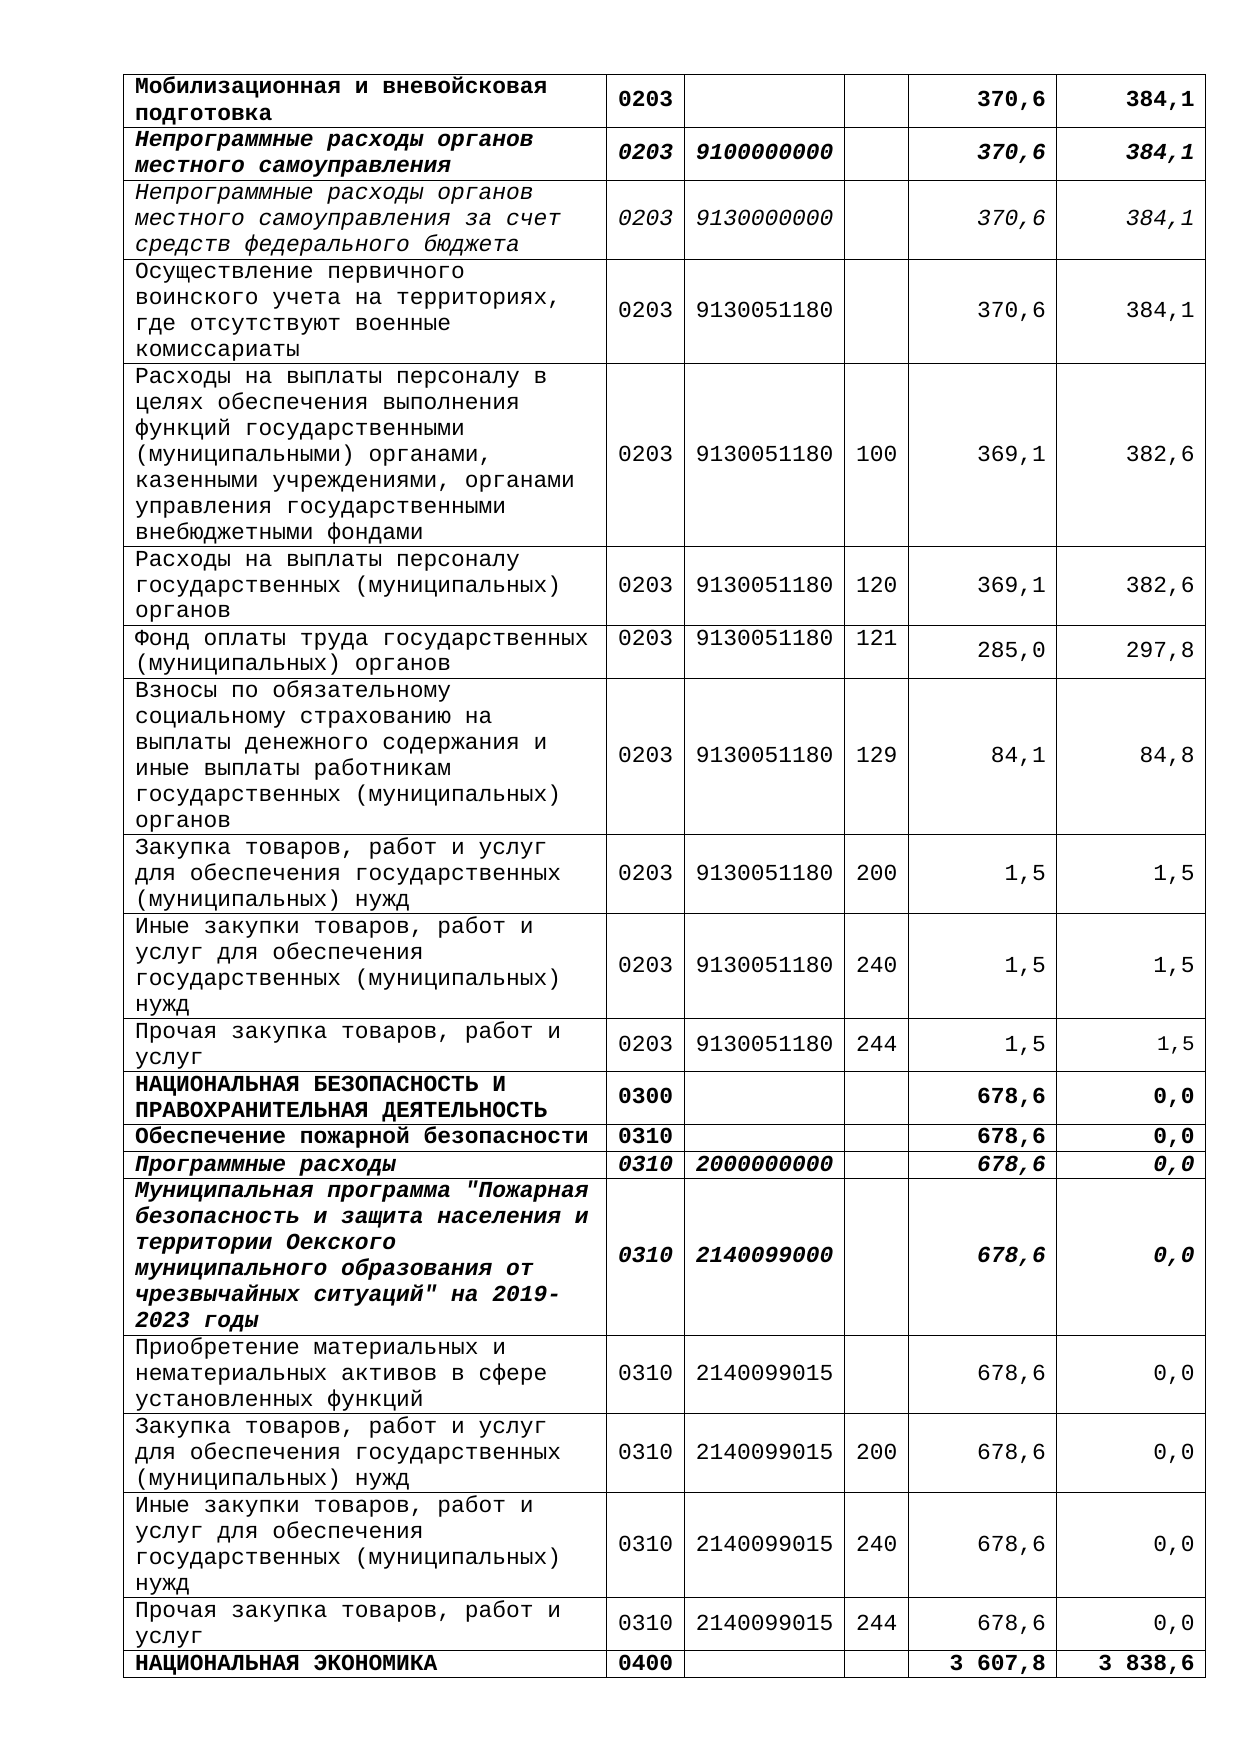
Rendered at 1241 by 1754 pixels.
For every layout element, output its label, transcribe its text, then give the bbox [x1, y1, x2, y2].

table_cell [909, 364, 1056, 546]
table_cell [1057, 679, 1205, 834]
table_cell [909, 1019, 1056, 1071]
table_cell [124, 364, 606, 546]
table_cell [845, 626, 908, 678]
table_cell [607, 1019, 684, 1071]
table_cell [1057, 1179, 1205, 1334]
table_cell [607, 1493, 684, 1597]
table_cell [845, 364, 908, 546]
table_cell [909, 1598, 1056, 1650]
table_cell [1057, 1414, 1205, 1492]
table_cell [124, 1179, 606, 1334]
table_cell Мобилизационная и вневойсковая подготовка [124, 75, 606, 127]
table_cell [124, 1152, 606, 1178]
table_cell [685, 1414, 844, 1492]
table_cell Осуществление первичного воинского учета на территориях, где отсутствуют военные комиссариаты [124, 260, 606, 363]
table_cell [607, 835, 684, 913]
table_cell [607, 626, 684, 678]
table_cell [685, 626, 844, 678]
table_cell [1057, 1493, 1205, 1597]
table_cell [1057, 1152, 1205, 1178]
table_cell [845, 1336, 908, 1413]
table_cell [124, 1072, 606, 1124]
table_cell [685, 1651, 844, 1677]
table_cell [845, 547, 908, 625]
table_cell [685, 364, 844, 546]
table_cell 370,6 [909, 75, 1056, 127]
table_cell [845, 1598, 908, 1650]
table_cell 0203 [607, 260, 684, 363]
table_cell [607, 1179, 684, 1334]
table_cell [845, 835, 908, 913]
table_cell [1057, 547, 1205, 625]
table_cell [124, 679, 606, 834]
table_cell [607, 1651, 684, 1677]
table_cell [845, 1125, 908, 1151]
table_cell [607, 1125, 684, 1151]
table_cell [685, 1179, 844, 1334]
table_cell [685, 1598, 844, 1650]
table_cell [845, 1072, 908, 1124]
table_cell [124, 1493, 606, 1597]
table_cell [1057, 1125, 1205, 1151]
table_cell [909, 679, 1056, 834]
table_cell 9130000000 [685, 181, 844, 258]
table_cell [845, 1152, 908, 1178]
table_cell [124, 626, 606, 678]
table_cell [845, 128, 908, 180]
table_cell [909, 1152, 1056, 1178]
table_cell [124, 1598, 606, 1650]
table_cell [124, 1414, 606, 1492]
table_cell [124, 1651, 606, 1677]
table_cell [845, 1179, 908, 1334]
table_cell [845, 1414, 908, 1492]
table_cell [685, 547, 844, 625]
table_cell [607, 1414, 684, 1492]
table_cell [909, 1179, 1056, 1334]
table_cell 370,6 [909, 181, 1056, 258]
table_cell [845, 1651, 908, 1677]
table_cell [845, 181, 908, 258]
table_cell 370,6 [909, 260, 1056, 363]
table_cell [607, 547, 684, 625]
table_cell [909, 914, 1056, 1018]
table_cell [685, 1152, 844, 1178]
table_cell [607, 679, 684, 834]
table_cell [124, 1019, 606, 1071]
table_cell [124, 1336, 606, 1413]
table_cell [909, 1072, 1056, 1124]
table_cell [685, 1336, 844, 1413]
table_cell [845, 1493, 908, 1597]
table_cell 9100000000 [685, 128, 844, 180]
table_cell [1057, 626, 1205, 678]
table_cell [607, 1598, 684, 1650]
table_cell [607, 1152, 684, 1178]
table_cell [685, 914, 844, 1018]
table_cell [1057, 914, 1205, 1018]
table_cell 0203 [607, 75, 684, 127]
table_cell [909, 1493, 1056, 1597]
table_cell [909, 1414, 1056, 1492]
table_cell [845, 75, 908, 127]
table_cell 0203 [607, 181, 684, 258]
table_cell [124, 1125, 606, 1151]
table_cell [685, 75, 844, 127]
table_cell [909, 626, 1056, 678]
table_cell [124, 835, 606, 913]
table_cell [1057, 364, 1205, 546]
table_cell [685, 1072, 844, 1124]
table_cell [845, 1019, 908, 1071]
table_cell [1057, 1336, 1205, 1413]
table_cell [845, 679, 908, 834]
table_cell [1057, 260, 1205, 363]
table_cell Непрограммные расходы органов местного самоуправления за счет средств федерального бюджета [124, 181, 606, 258]
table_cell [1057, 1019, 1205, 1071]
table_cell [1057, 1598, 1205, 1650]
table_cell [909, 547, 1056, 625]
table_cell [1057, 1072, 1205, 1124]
table_cell 384,1 [1057, 75, 1205, 127]
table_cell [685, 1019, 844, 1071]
table_cell [845, 260, 908, 363]
table_cell 384,1 [1057, 128, 1205, 180]
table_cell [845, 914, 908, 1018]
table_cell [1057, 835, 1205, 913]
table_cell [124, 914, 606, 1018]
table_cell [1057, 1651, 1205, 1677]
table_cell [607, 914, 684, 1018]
table_cell 9130051180 [685, 260, 844, 363]
table_cell Непрограммные расходы органов местного самоуправления [124, 128, 606, 180]
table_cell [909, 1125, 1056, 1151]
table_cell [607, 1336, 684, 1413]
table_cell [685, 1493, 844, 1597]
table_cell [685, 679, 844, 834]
table_cell 0203 [607, 128, 684, 180]
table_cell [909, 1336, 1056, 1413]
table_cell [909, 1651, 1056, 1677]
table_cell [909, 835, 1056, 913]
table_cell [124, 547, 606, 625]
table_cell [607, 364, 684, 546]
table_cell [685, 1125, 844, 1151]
table_cell 384,1 [1057, 181, 1205, 258]
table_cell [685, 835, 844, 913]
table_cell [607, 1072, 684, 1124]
table_cell 370,6 [909, 128, 1056, 180]
